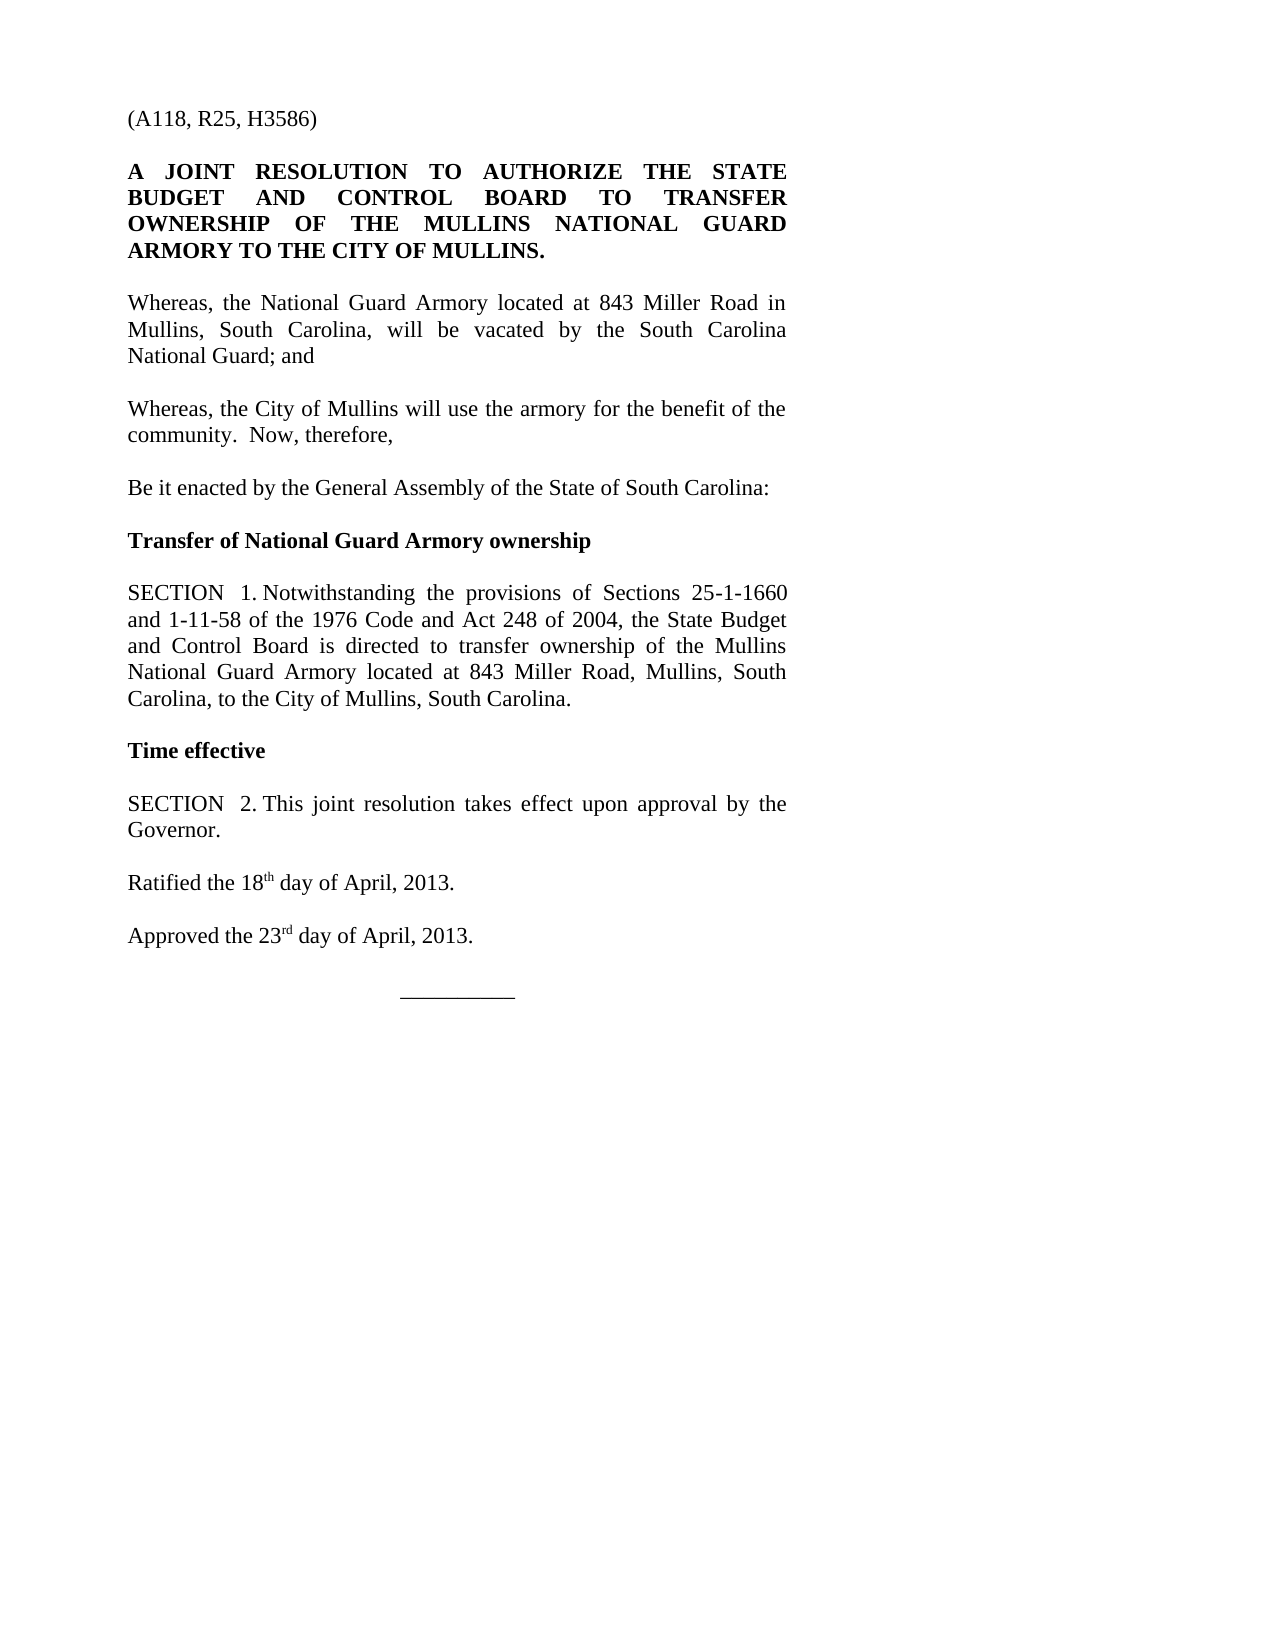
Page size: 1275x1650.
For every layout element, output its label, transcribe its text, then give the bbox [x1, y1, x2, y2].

text Whereas, the National Guard Armory located at 843 Miller Road in Mullins, South Carolina, will be vacated by the South Carolina National Guard; and [127, 289, 787, 368]
text __________ [127, 975, 787, 1001]
text Transfer of National Guard Armory ownership [127, 527, 787, 553]
text Ratified the 18th day of April, 2013. [127, 869, 787, 896]
text SECTION 2. This joint resolution takes effect upon approval by the Governor. [127, 790, 787, 843]
text Approved the 23rd day of April, 2013. [127, 922, 787, 948]
text Whereas, the City of Mullins will use the armory for the benefit of the community. Now, therefore, [127, 395, 787, 448]
text Time effective [127, 737, 787, 764]
text (A118, R25, H3586) [127, 105, 787, 131]
text A JOINT RESOLUTION TO AUTHORIZE THE STATE BUDGET AND CONTROL BOARD TO TRANSFER OWNERSHIP OF THE MULLINS NATIONAL GUARD ARMORY TO THE CITY OF MULLINS. [127, 158, 787, 263]
text Be it enacted by the General Assembly of the State of South Carolina: [127, 474, 787, 500]
text SECTION 1. Notwithstanding the provisions of Sections 25-1-1660 and 1-11-58 of the 1976 Code and Act 248 of 2004, the State Budget and Control Board is directed to transfer ownership of the Mullins National Guard Armory located at 843 Miller Road, Mullins, South Carolina, to the City of Mullins, South Carolina. [127, 579, 787, 711]
